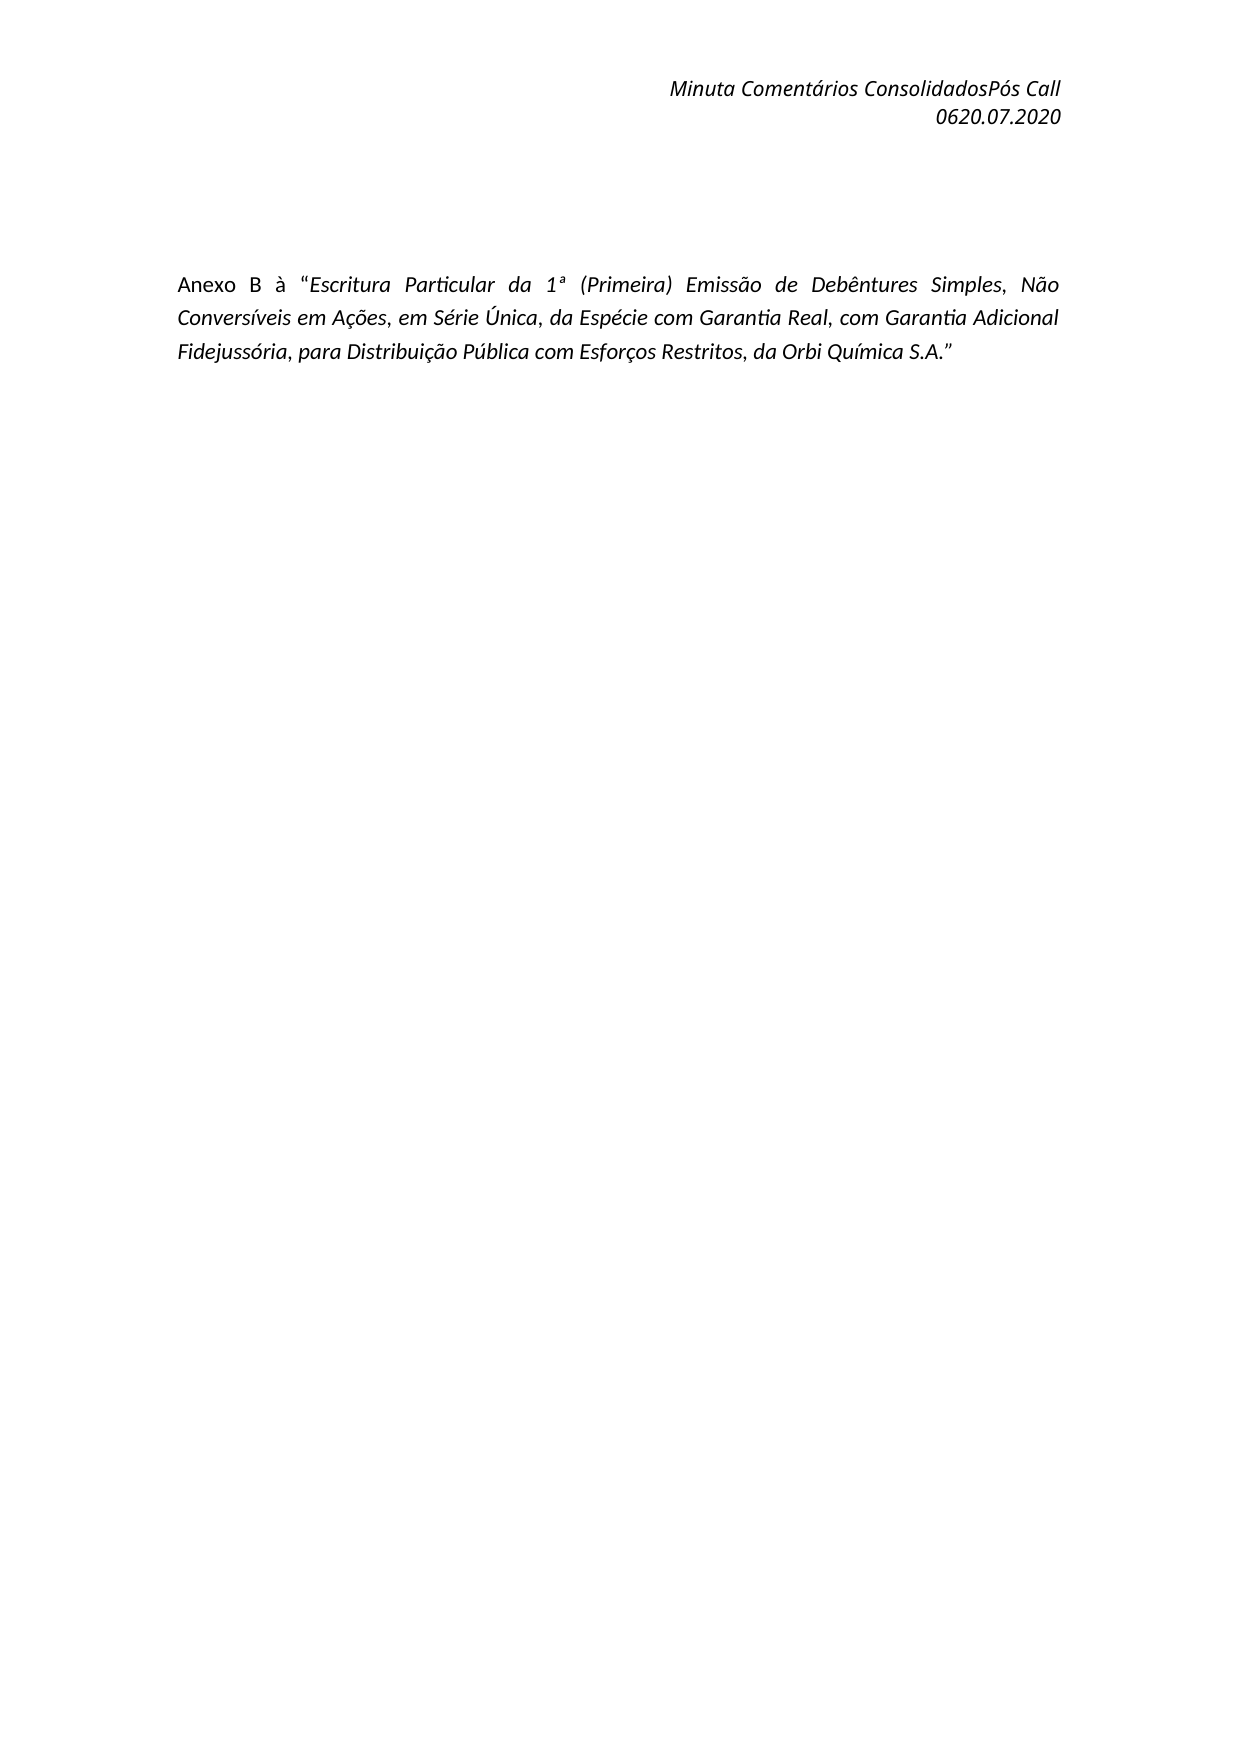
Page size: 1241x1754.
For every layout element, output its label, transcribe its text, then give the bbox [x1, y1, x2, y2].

text Anexo B à “Escritura Particular da 1ª (Primeira) Emissão de Debêntures Simples, Não Conversíveis em Ações, em Série Única, da Espécie com Garantia Real, com Garantia Adicional Fidejussória, para Distribuição Pública com Esforços Restritos, da Orbi Química S.A.” [177, 266, 1063, 366]
